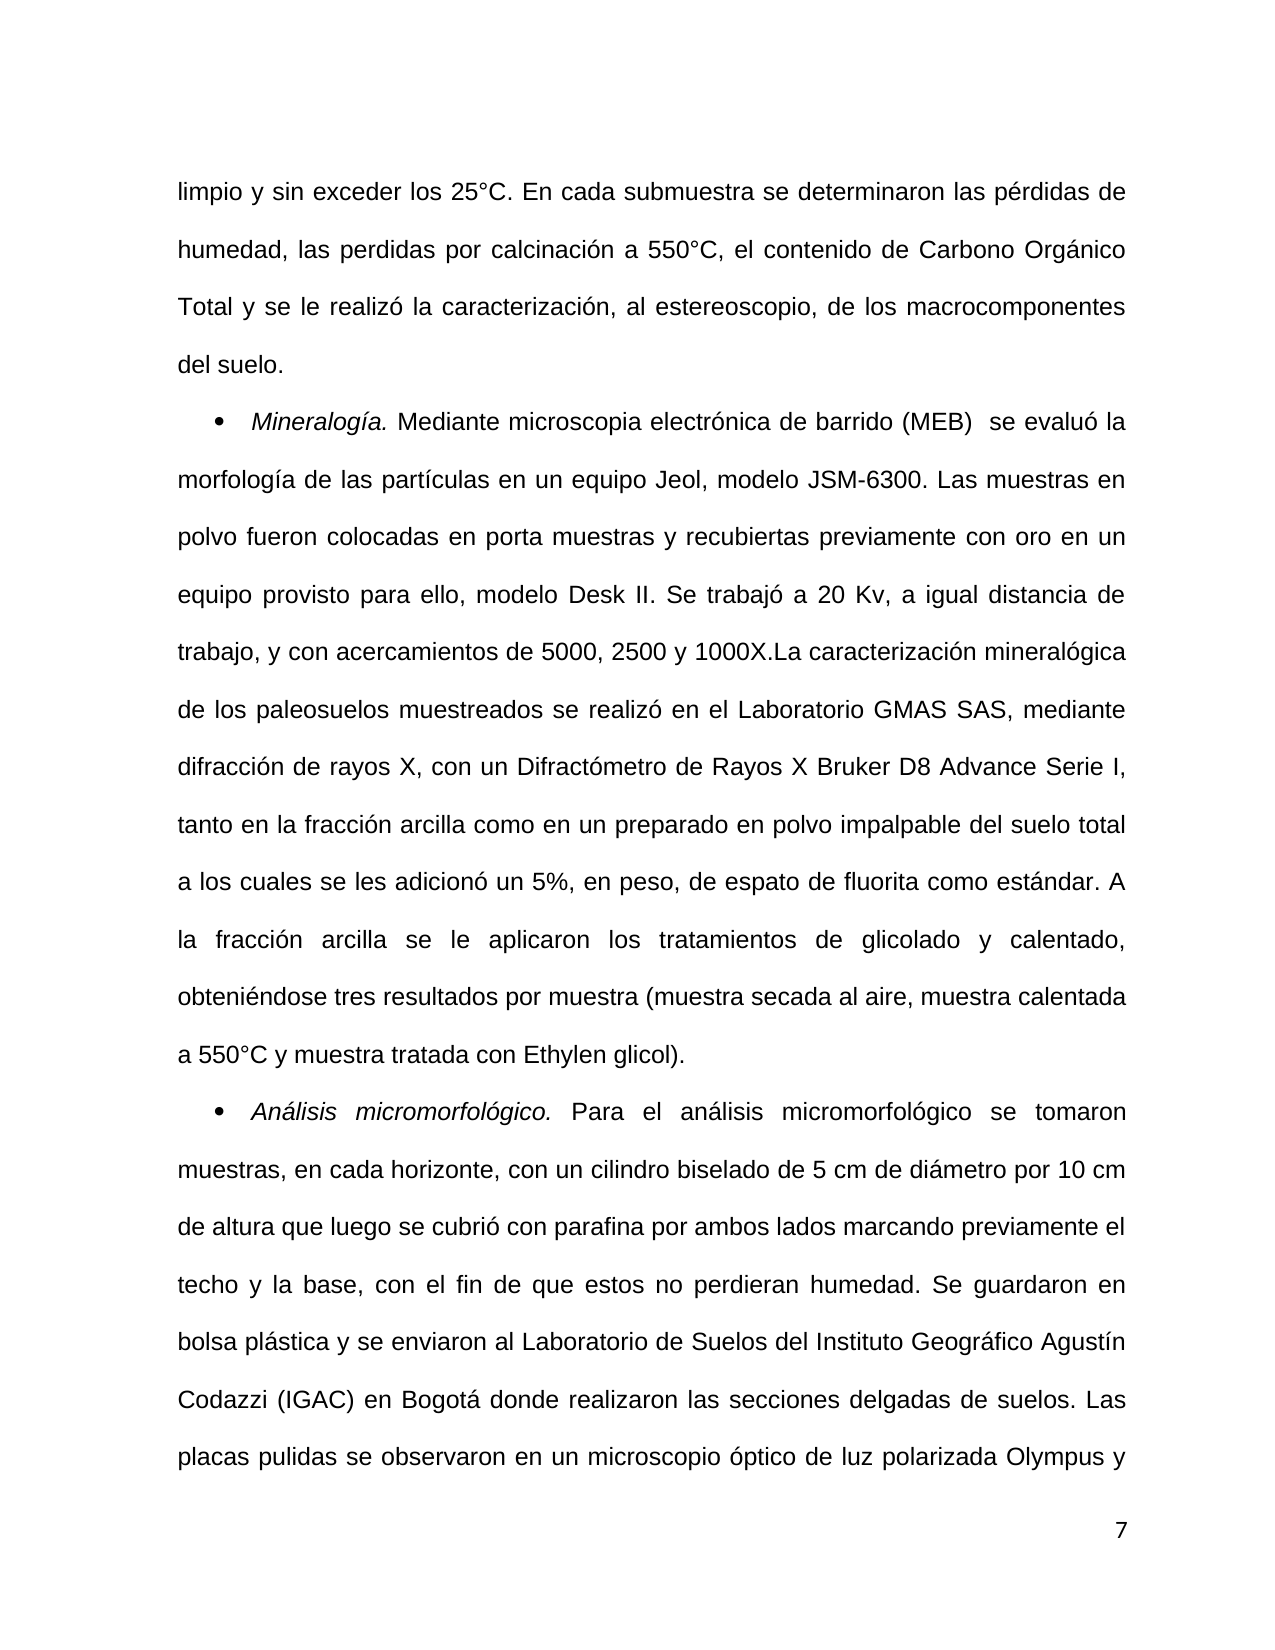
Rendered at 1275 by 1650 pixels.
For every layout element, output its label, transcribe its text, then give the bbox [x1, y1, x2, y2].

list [177, 177, 1127, 378]
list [177, 1097, 1127, 1471]
list Mineralogía. Mediante microscopia electrónica de barrido (MEB) se evaluó la morfología de las partículas en un equipo Jeol, modelo JSM-6300. Las muestras en polvo fueron colocadas en porta muestras y recubiertas previamente con oro en un equipo provisto para ello, modelo Desk II. Se trabajó a 20 Kv, a igual distancia de trabajo, y con acercamientos de 5000, 2500 y 1000X.La caracterización mineralógica de los paleosuelos muestreados se realizó en el Laboratorio GMAS SAS, mediante difracción de rayos X, con un Difractómetro de Rayos X Bruker D8 Advance Serie I, tanto en la fracción arcilla como en un preparado en polvo impalpable del suelo total a los cuales se les adicionó un 5%, en peso, de espato de fluorita como estándar. A la fracción arcilla se le aplicaron los tratamientos de glicolado y calentado, obteniéndose tres resultados por muestra (muestra secada al aire, muestra calentada a 550°C y muestra tratada con Ethylen glicol). [177, 407, 1127, 1068]
